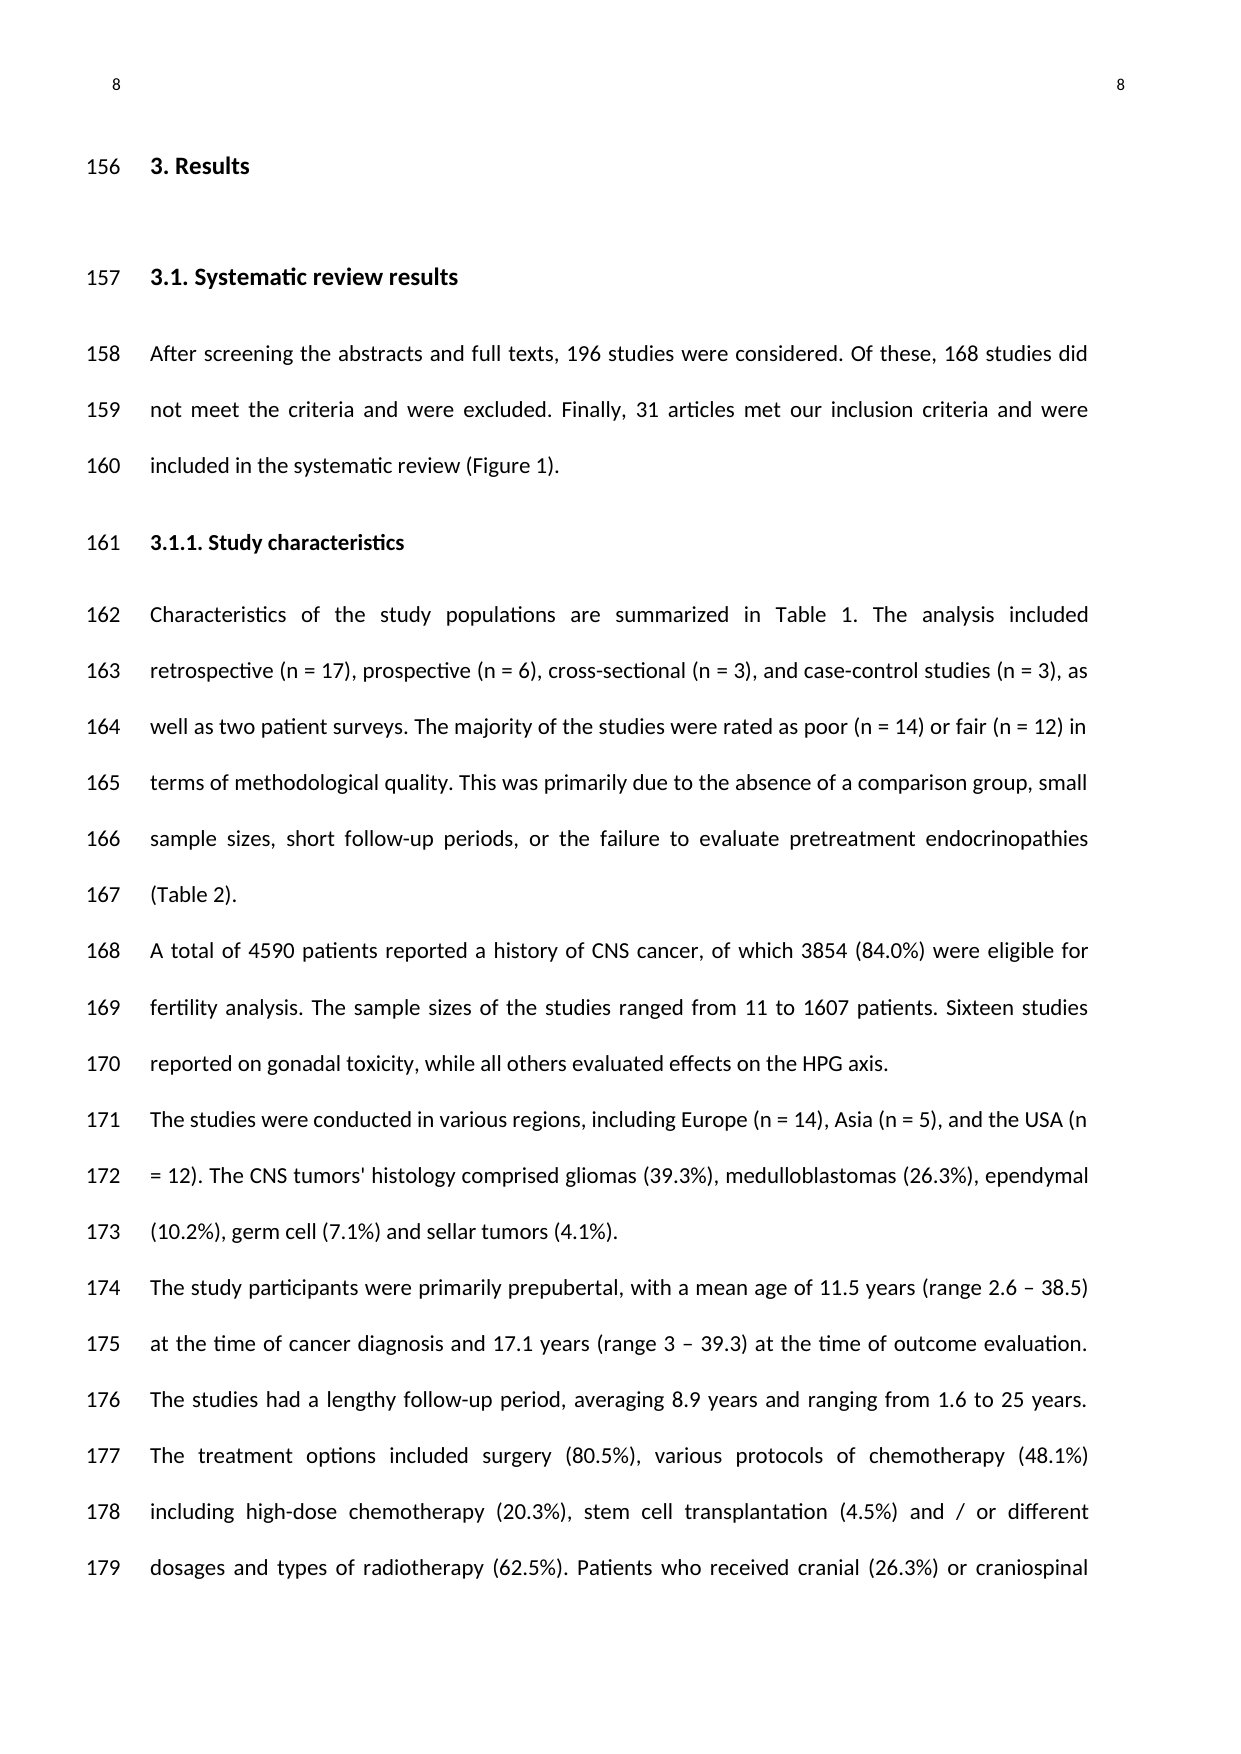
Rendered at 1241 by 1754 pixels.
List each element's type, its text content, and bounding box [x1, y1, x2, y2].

subtitle 3.1.1. Study characteristics [150, 528, 1090, 556]
text A total of 4590 patients reported a history of CNS cancer, of which 3854 (84.0%) were eligible for fertility analysis. The sample sizes of the studies ranged from 11 to 1607 patients. Sixteen studies reported on gonadal toxicity, while all others evaluated effects on the HPG axis. [150, 937, 1090, 1077]
subtitle 3. Results [150, 150, 1090, 181]
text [150, 1273, 1090, 1581]
text The studies were conducted in various regions, including Europe (n = 14), Asia (n = 5), and the USA (n = 12). The CNS tumors' histology comprised gliomas (39.3%), medulloblastomas (26.3%), ependymal (10.2%), germ cell (7.1%) and sellar tumors (4.1%). [150, 1105, 1090, 1245]
text Characteristics of the study populations are summarized in Table 1. The analysis included retrospective (n = 17), prospective (n = 6), cross-sectional (n = 3), and case-control studies (n = 3), as well as two patient surveys. The majority of the studies were rated as poor (n = 14) or fair (n = 12) in terms of methodological quality. This was primarily due to the absence of a comparison group, small sample sizes, short follow-up periods, or the failure to evaluate pretreatment endocrinopathies (Table 2). [150, 600, 1090, 909]
text After screening the abstracts and full texts, 196 studies were considered. Of these, 168 studies did not meet the criteria and were excluded. Finally, 31 articles met our inclusion criteria and were included in the systematic review (Figure 1). [150, 339, 1090, 479]
subtitle 3.1. Systematic review results [150, 261, 1090, 292]
